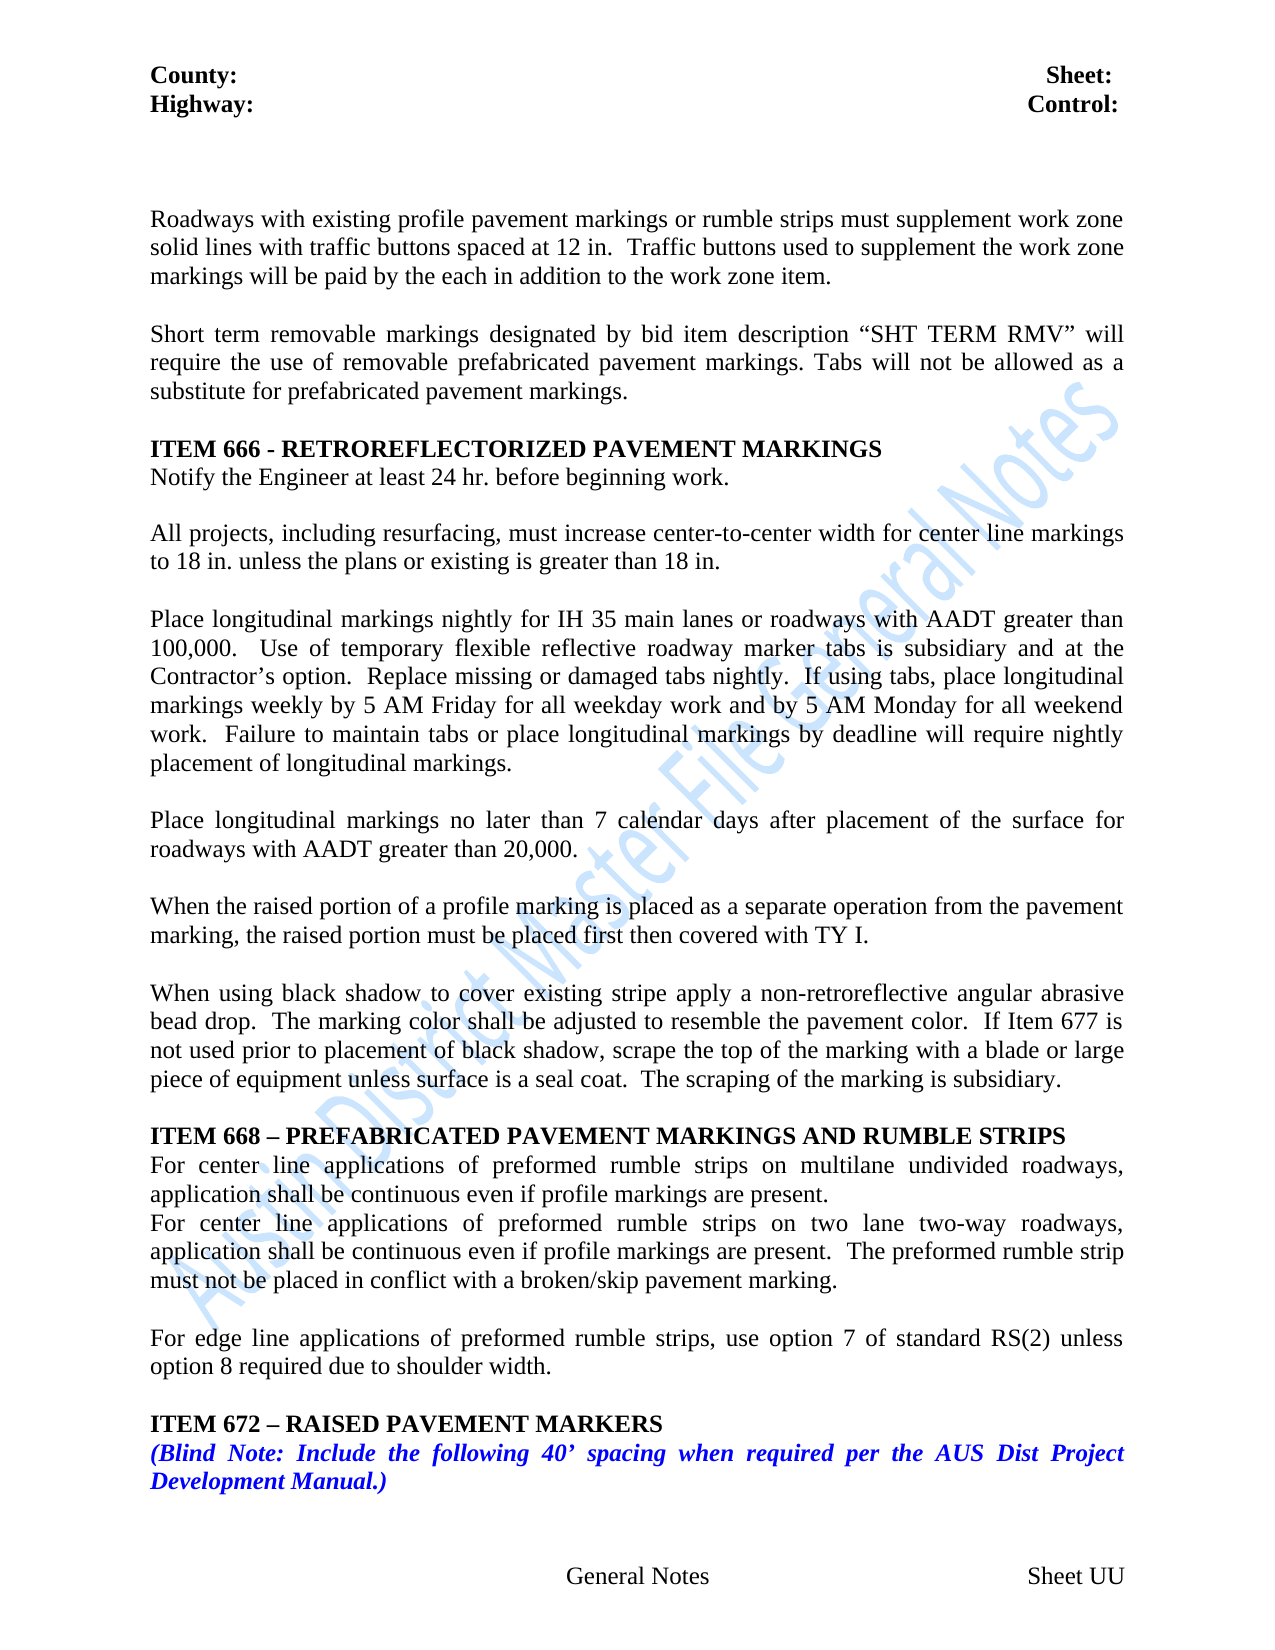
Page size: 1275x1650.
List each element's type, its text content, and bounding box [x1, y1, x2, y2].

text For center line applications of preformed rumble strips on multilane undivided roadways, application shall be continuous even if profile markings are present. [150, 1150, 1125, 1208]
text (Blind Note: Include the following 40’ spacing when required per the AUS Dist Project Development Manual.) [150, 1438, 1125, 1495]
text Place longitudinal markings no later than 7 calendar days after placement of the surface for roadways with AADT greater than 20,000. [150, 805, 1125, 863]
text When using black shadow to cover existing stripe apply a non-retroreflective angular abrasive bead drop. The marking color shall be adjusted to resemble the pavement color. If Item 677 is not used prior to placement of black shadow, scrape the top of the marking with a blade or large piece of equipment unless surface is a seal coat. The scraping of the marking is subsidiary. [150, 978, 1125, 1093]
text ITEM 668 – PREFABRICATED PAVEMENT MARKINGS AND RUMBLE STRIPS [150, 1121, 1125, 1150]
text ITEM 672 – RAISED PAVEMENT MARKERS [150, 1409, 1125, 1438]
text ITEM 666 - RETROREFLECTORIZED PAVEMENT MARKINGS [150, 434, 1125, 462]
text All projects, including resurfacing, must increase center-to-center width for center line markings to 18 in. unless the plans or existing is greater than 18 in. [150, 518, 1125, 575]
text Notify the Engineer at least 24 hr. before beginning work. [150, 462, 1125, 491]
text For edge line applications of preformed rumble strips, use option 7 of standard RS(2) unless option 8 required due to shoulder width. [150, 1323, 1125, 1380]
text When the raised portion of a profile marking is placed as a separate operation from the pavement marking, the raised portion must be placed first then covered with TY I. [150, 891, 1125, 949]
text For center line applications of preformed rumble strips on two lane two-way roadways, application shall be continuous even if profile markings are present. The preformed rumble strip must not be placed in conflict with a broken/skip pavement marking. [150, 1208, 1125, 1294]
text Roadways with existing profile pavement markings or rumble strips must supplement work zone solid lines with traffic buttons spaced at 12 in. Traffic buttons used to supplement the work zone markings will be paid by the each in addition to the work zone item. [150, 204, 1125, 290]
text Place longitudinal markings nightly for IH 35 main lanes or roadways with AADT greater than 100,000. Use of temporary flexible reflective roadway marker tabs is subsidiary and at the Contractor’s option. Replace missing or damaged tabs nightly. If using tabs, place longitudinal markings weekly by 5 AM Friday for all weekday work and by 5 AM Monday for all weekend work. Failure to maintain tabs or place longitudinal markings by deadline will require nightly placement of longitudinal markings. [150, 604, 1125, 776]
text Short term removable markings designated by bid item description “SHT TERM RMV” will require the use of removable prefabricated pavement markings. Tabs will not be allowed as a substitute for prefabricated pavement markings. [150, 319, 1125, 405]
